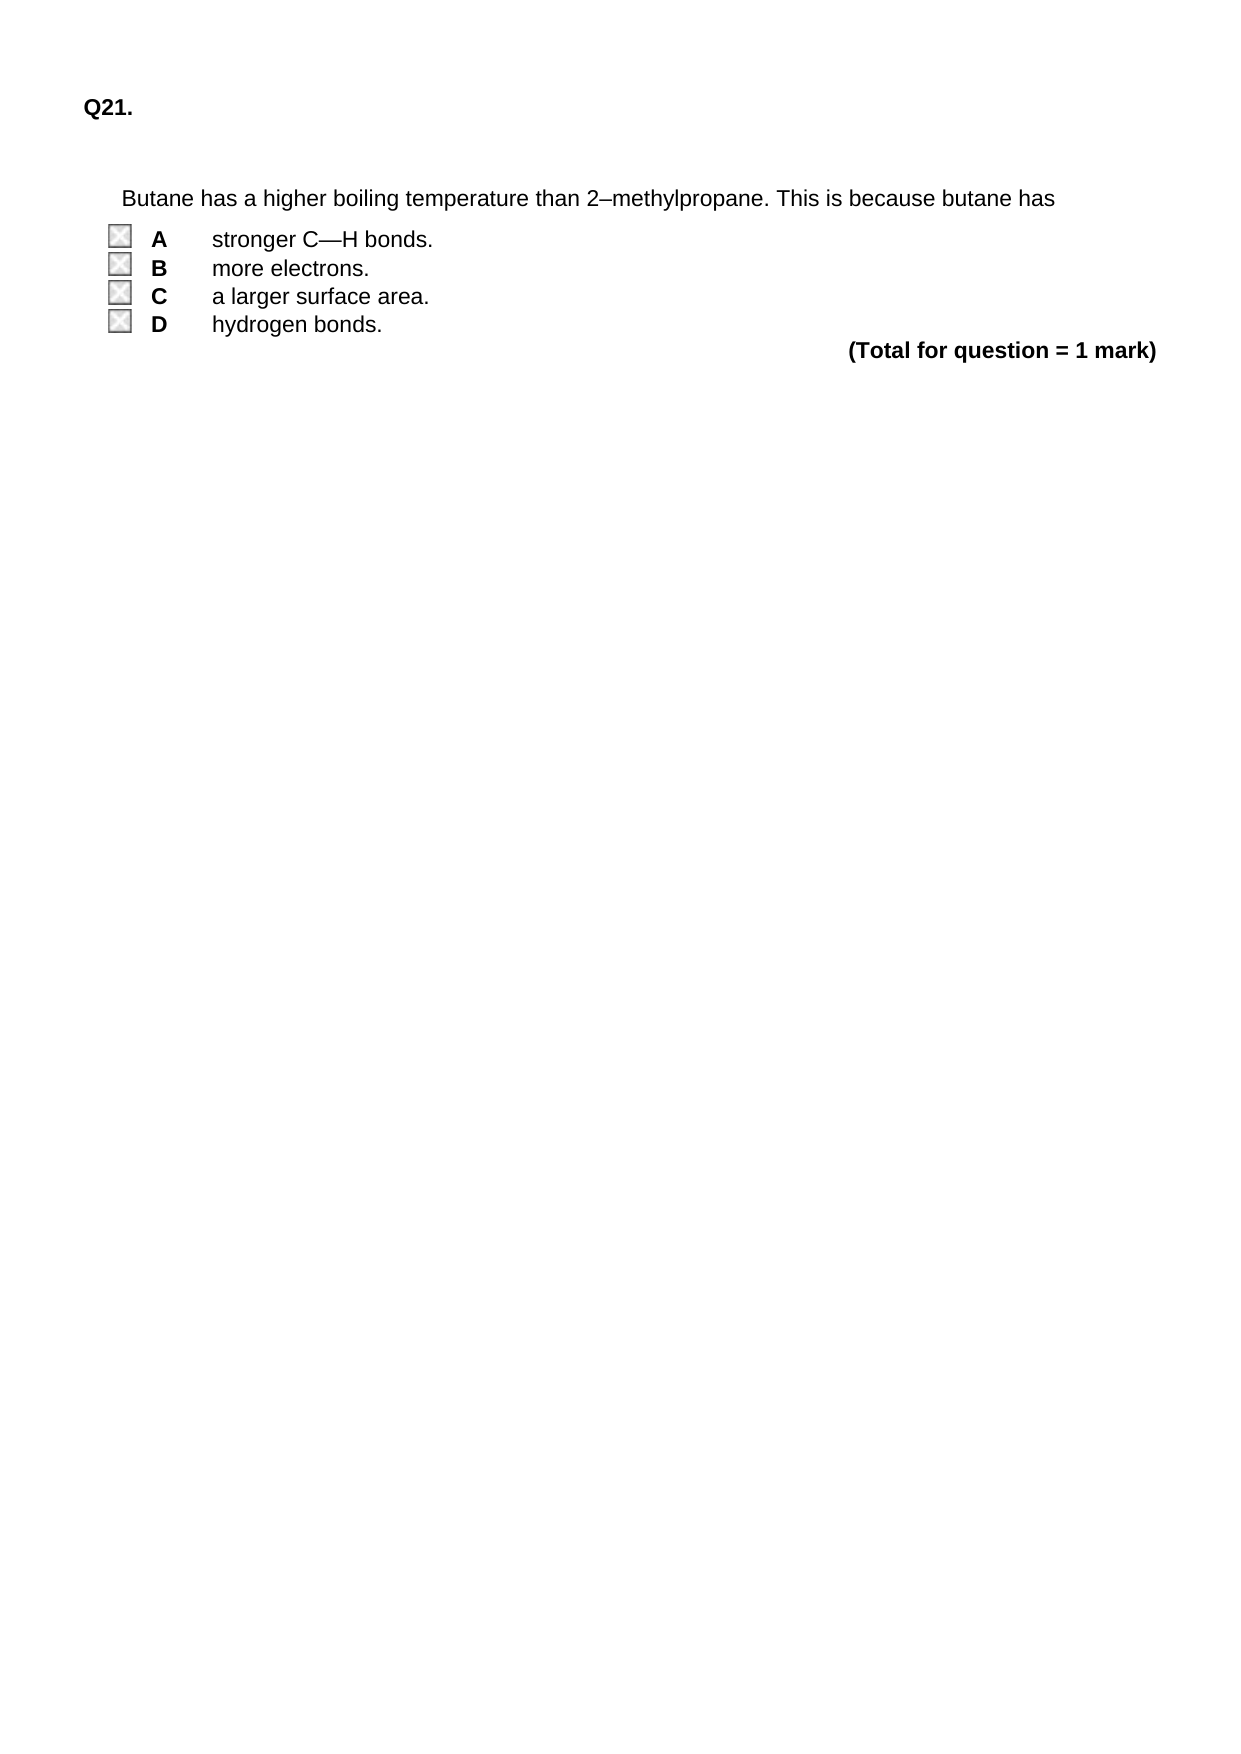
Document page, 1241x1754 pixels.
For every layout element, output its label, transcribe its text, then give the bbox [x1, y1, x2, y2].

text Q21. [83, 94, 1157, 146]
text D hydrogen bonds. [108, 309, 1157, 337]
text Butane has a higher boiling temperature than 2–methylpropane. This is because butane has [83, 159, 1157, 212]
picture [108, 252, 132, 276]
picture [108, 309, 132, 333]
text B more electrons. [108, 252, 1157, 281]
text A stronger C—H bonds. [108, 224, 1157, 252]
text C a larger surface area. [108, 281, 1157, 309]
picture [108, 224, 132, 248]
text (Total for question = 1 mark) [83, 337, 1157, 364]
picture [108, 280, 132, 305]
